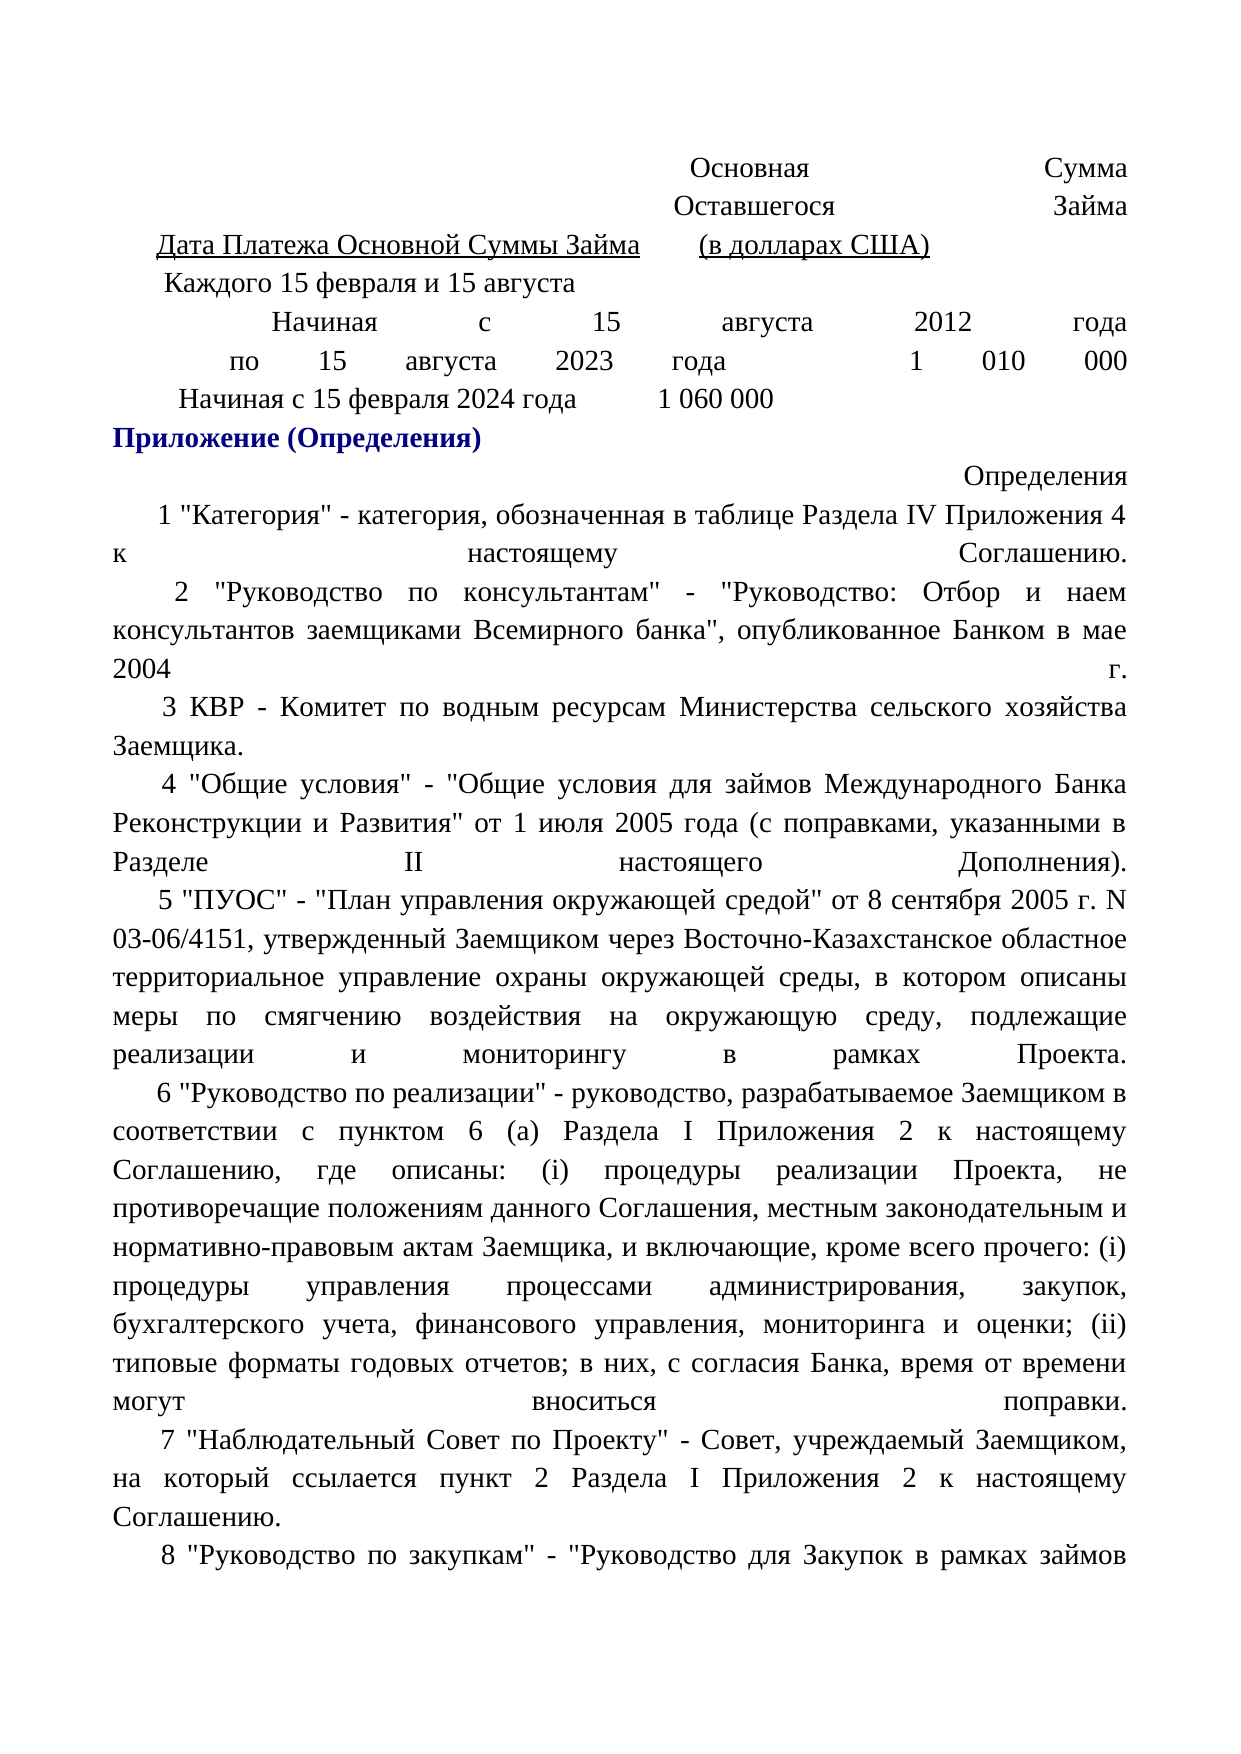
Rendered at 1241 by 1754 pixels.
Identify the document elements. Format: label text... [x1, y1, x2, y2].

text Приложение (Определения) [112, 420, 1128, 453]
text Начиная с 15 августа 2012 года по 15 августа 2023 года 1 010 000 Начиная с 15 февраля 2024 года 1 060 000 [112, 304, 1128, 415]
text Основная Сумма Оставшегося Займа Дата Платежа Основной Суммы Займа (в долларах США) [112, 150, 1128, 261]
text Каждого 15 февраля и 15 августа [112, 266, 1128, 299]
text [112, 458, 1128, 1571]
